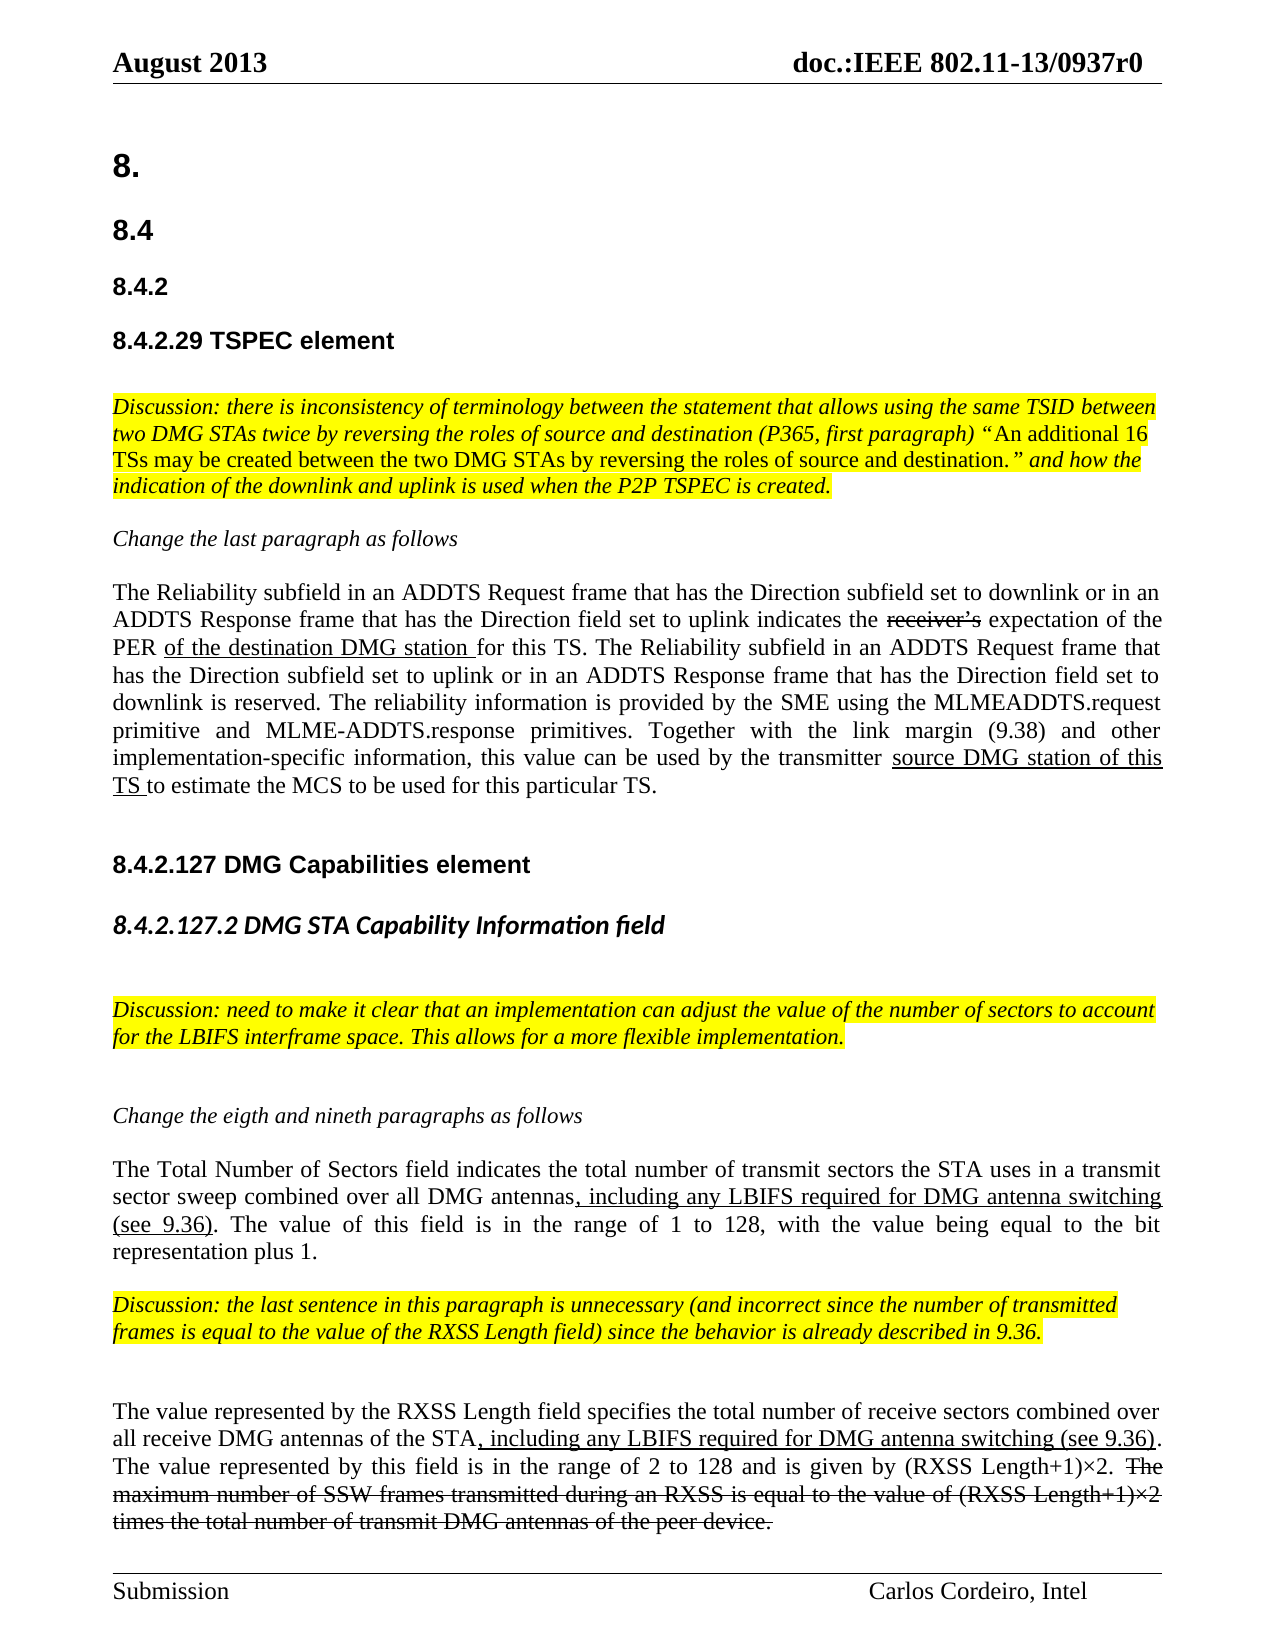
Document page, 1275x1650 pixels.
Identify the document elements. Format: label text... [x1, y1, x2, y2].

text 8.4.2.29 TSPEC element [112, 326, 1162, 354]
text 8. [112, 146, 1162, 184]
text The Total Number of Sectors field indicates the total number of transmit sectors the STA uses in a transmit sector sweep combined over all DMG antennas, including any LBIFS required for DMG antenna switching (see 9.36). The value of this field is in the range of 1 to 128, with the value being equal to the bit representation plus 1. [112, 1154, 1162, 1265]
text 8.4.2 [112, 272, 1162, 301]
text The value represented by the RXSS Length field specifies the total number of receive sectors combined over all receive DMG antennas of the STA, including any LBIFS required for DMG antenna switching (see 9.36). The value represented by this field is in the range of 2 to 128 and is given by (RXSS Length+1)×2. The maximum number of SSW frames transmitted during an RXSS is equal to the value of (RXSS Length+1)×2 times the total number of transmit DMG antennas of the peer device. [112, 1397, 1162, 1495]
text 8.4.2.127.2 DMG STA Capability Information field [112, 908, 1162, 941]
text 8.4 [112, 213, 1162, 247]
text Discussion: need to make it clear that an implementation can adjust the value of the number of sectors to account for the LBIFS interframe space. This allows for a more flexible implementation. [845, 996, 1162, 1049]
text The Reliability subfield in an ADDTS Request frame that has the Direction subfield set to downlink or in an ADDTS Response frame that has the Direction field set to uplink indicates the receiver’s expectation of the PER of the destination DMG station for this TS. The Reliability subfield in an ADDTS Request frame that has the Direction subfield set to uplink or in an ADDTS Response frame that has the Direction field set to downlink is reserved. The reliability information is provided by the SME using the MLMEADDTS.request primitive and MLME-ADDTS.response primitives. Together with the link margin (9.38) and other implementation-specific information, this value can be used by the transmitter source DMG station of this TS to estimate the MCS to be used for this particular TS. [112, 578, 1162, 799]
text Change the last paragraph as follows [112, 525, 1162, 551]
text Change the eigth and nineth paragraphs as follows [112, 1102, 1162, 1128]
text The value represented by the RXSS Length field specifies the total number of receive sectors combined over all receive DMG antennas of the STA, including any LBIFS required for DMG antenna switching (see 9.36). The value represented by this field is in the range of 2 to 128 and is given by (RXSS Length+1)×2. The maximum number of SSW frames transmitted during an RXSS is equal to the value of (RXSS Length+1)×2 times the total number of transmit DMG antennas of the peer device. [112, 1496, 1162, 1535]
text 8.4.2.127 DMG Capabilities element [112, 850, 1162, 879]
text Discussion: there is inconsistency of terminology between the statement that allows using the same TSID between two DMG STAs twice by reversing the roles of source and destination (P365, first paragraph) “An additional 16 TSs may be created between the two DMG STAs by reversing the roles of source and destination.” and how the indication of the downlink and uplink is used when the P2P TSPEC is created. [112, 393, 1162, 499]
